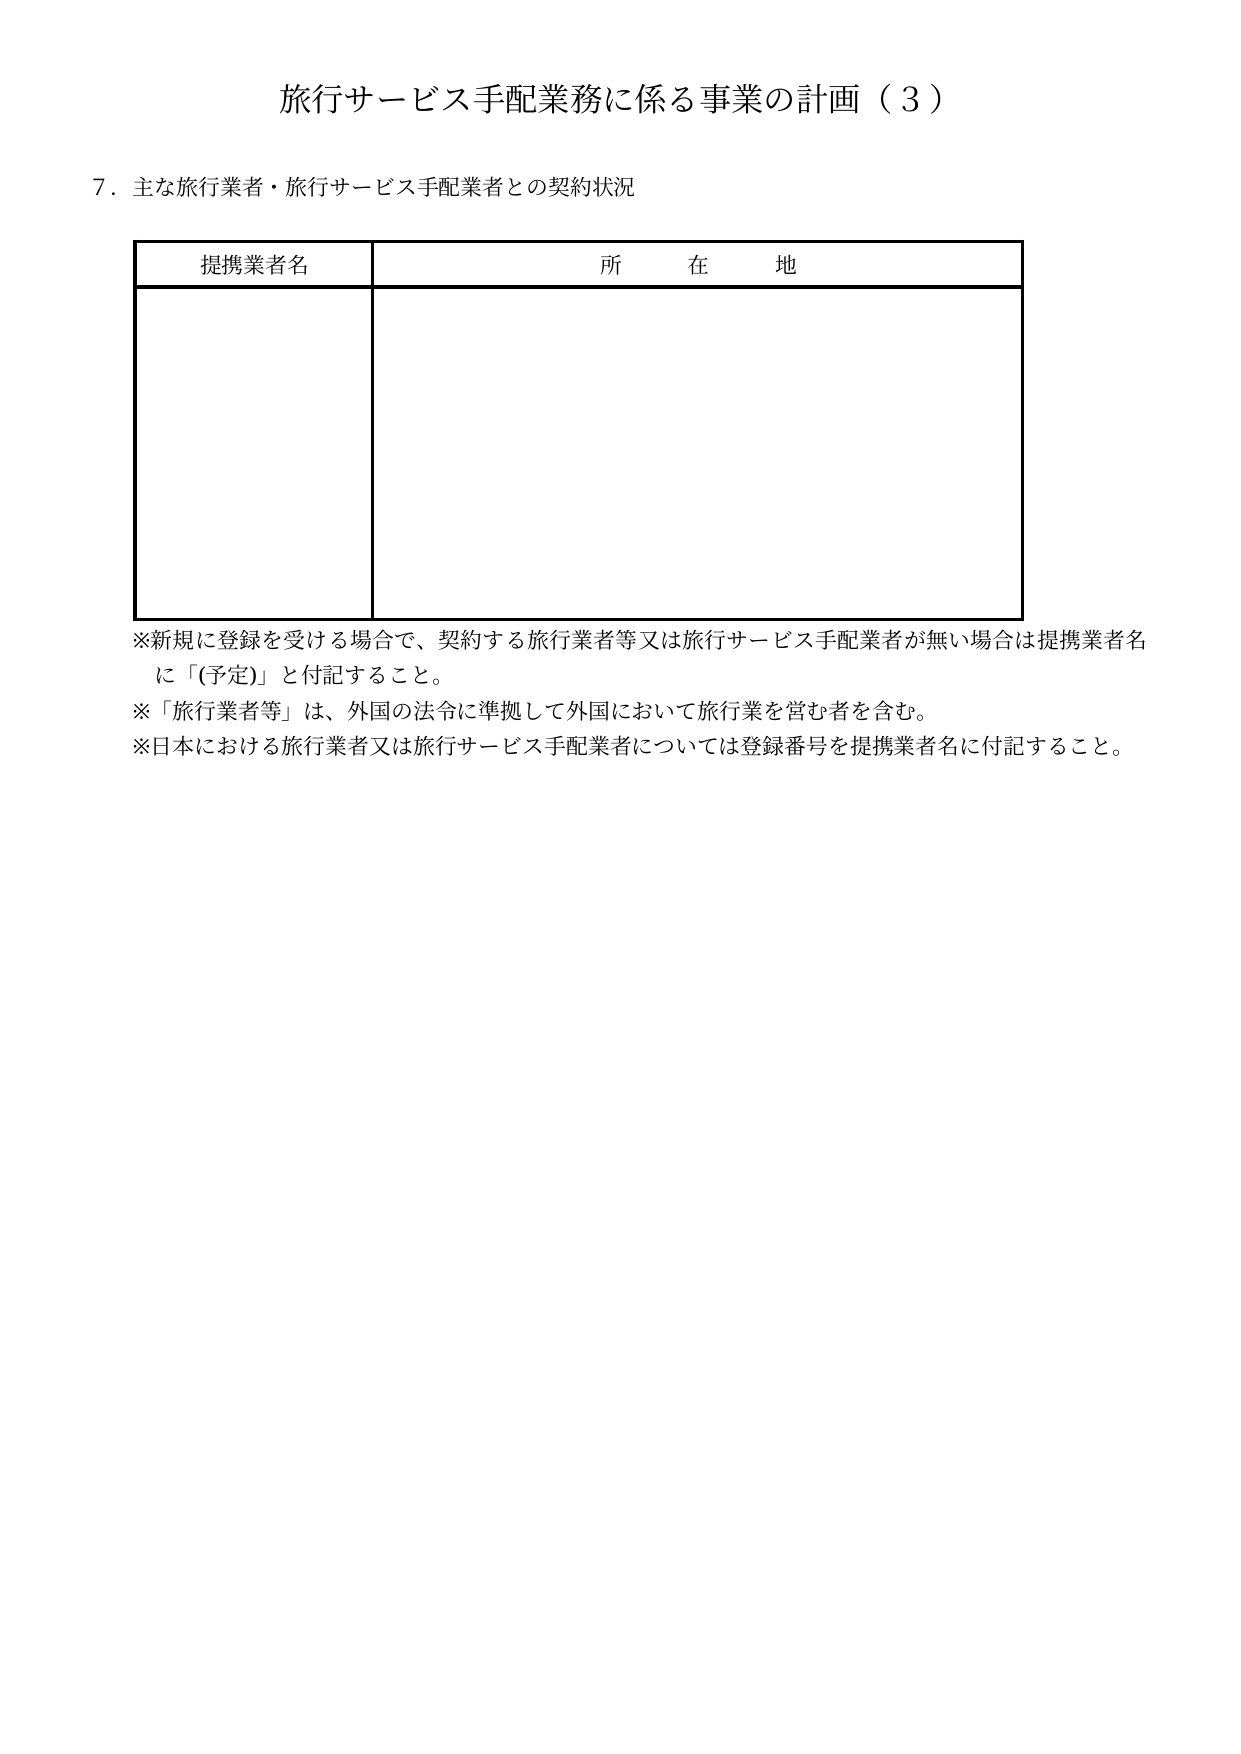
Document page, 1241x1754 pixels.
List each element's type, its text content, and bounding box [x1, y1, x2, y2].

text 旅行サービス手配業務に係る事業の計画（３） [89, 62, 1152, 133]
table_header 提携業者名 [137, 243, 371, 285]
text ※「旅行業者等」は、外国の法令に準拠して外国において旅行業を営む者を含む。 [132, 692, 1152, 728]
table_cell [374, 289, 1021, 618]
table_cell [137, 289, 371, 618]
text ※日本における旅行業者又は旅行サービス手配業者については登録番号を提携業者名に付記すること。 [132, 728, 1152, 763]
text ７．主な旅行業者・旅行サービス手配業者との契約状況 [89, 169, 1152, 204]
table_header 所 在 地 [374, 243, 1021, 285]
text ※新規に登録を受ける場合で、契約する旅行業者等又は旅行サービス手配業者が無い場合は提携業者名に「(予定)」と付記すること。 [132, 621, 1152, 692]
